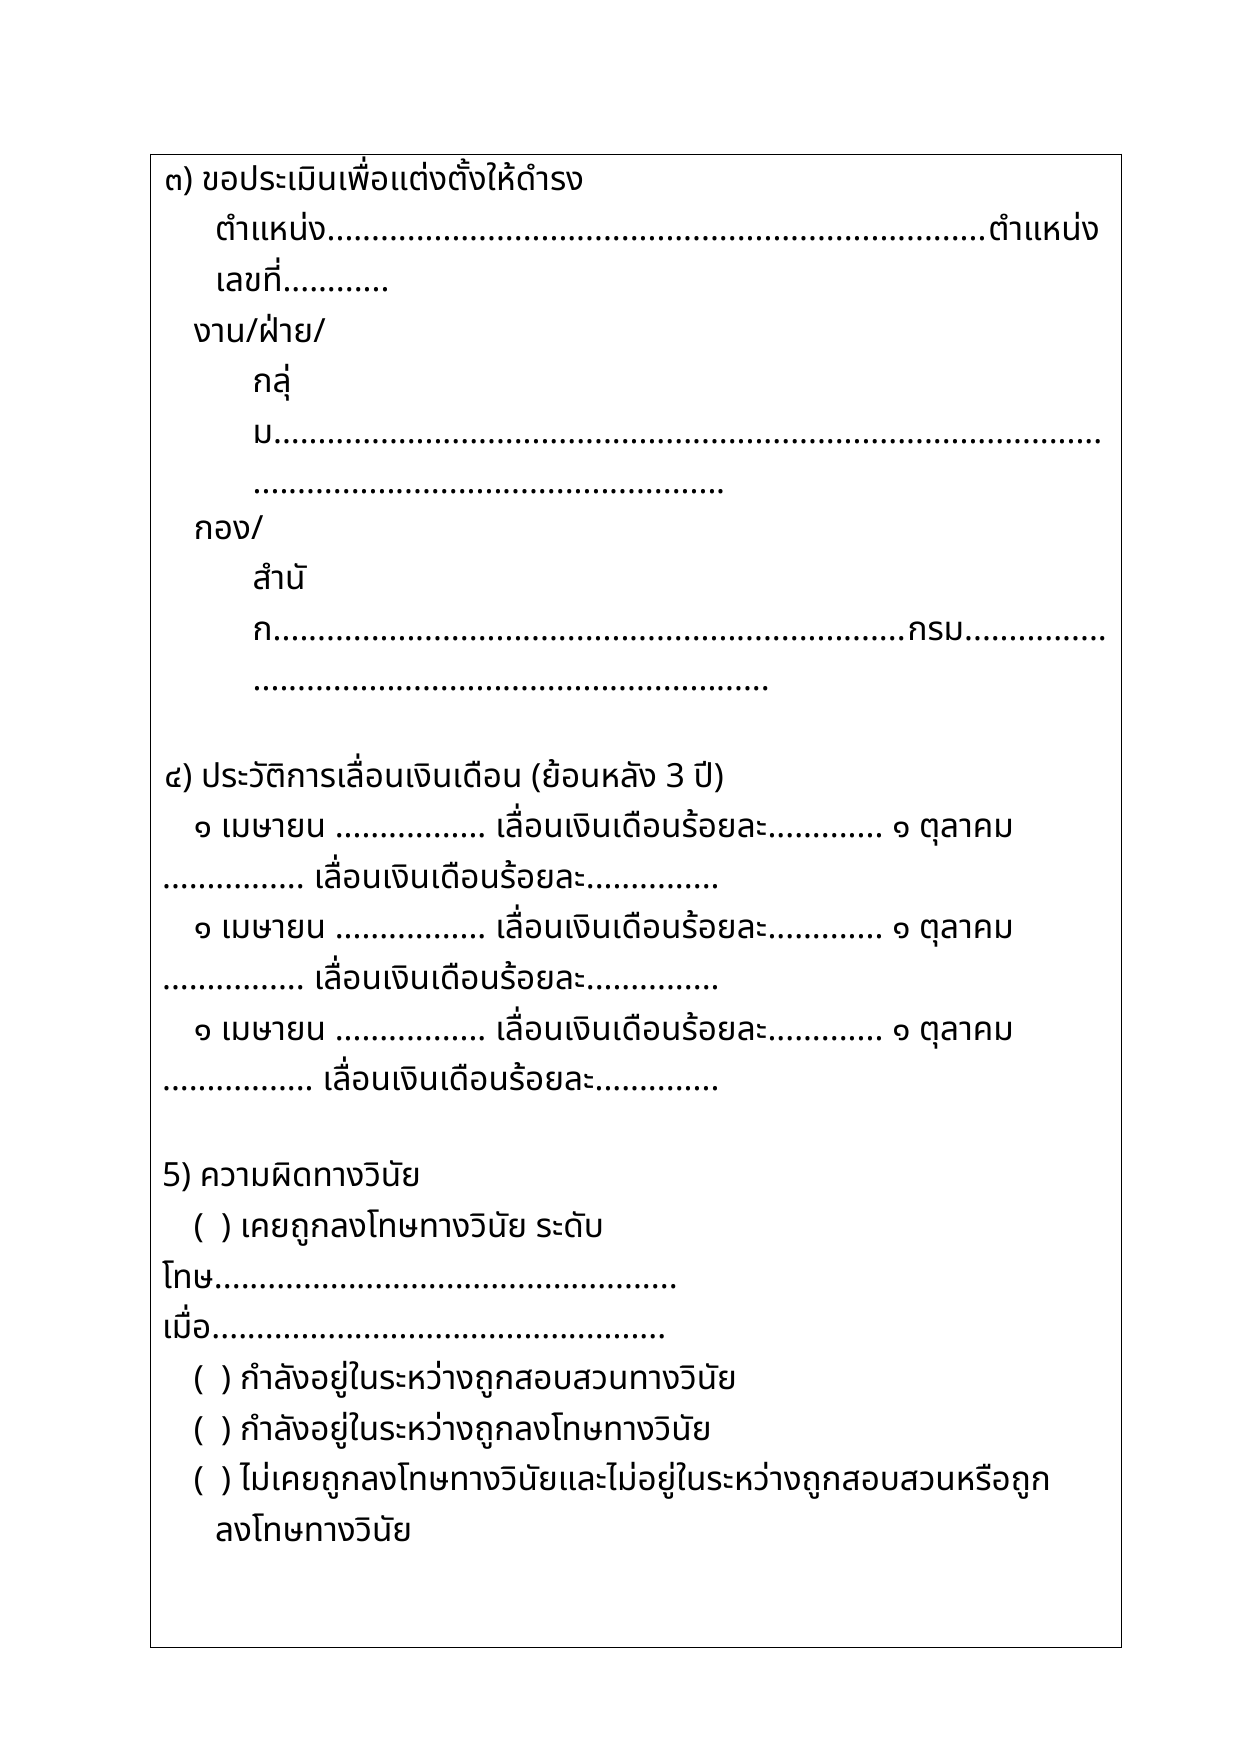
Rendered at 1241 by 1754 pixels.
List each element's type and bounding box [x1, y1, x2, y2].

table_cell [151, 155, 1121, 1647]
